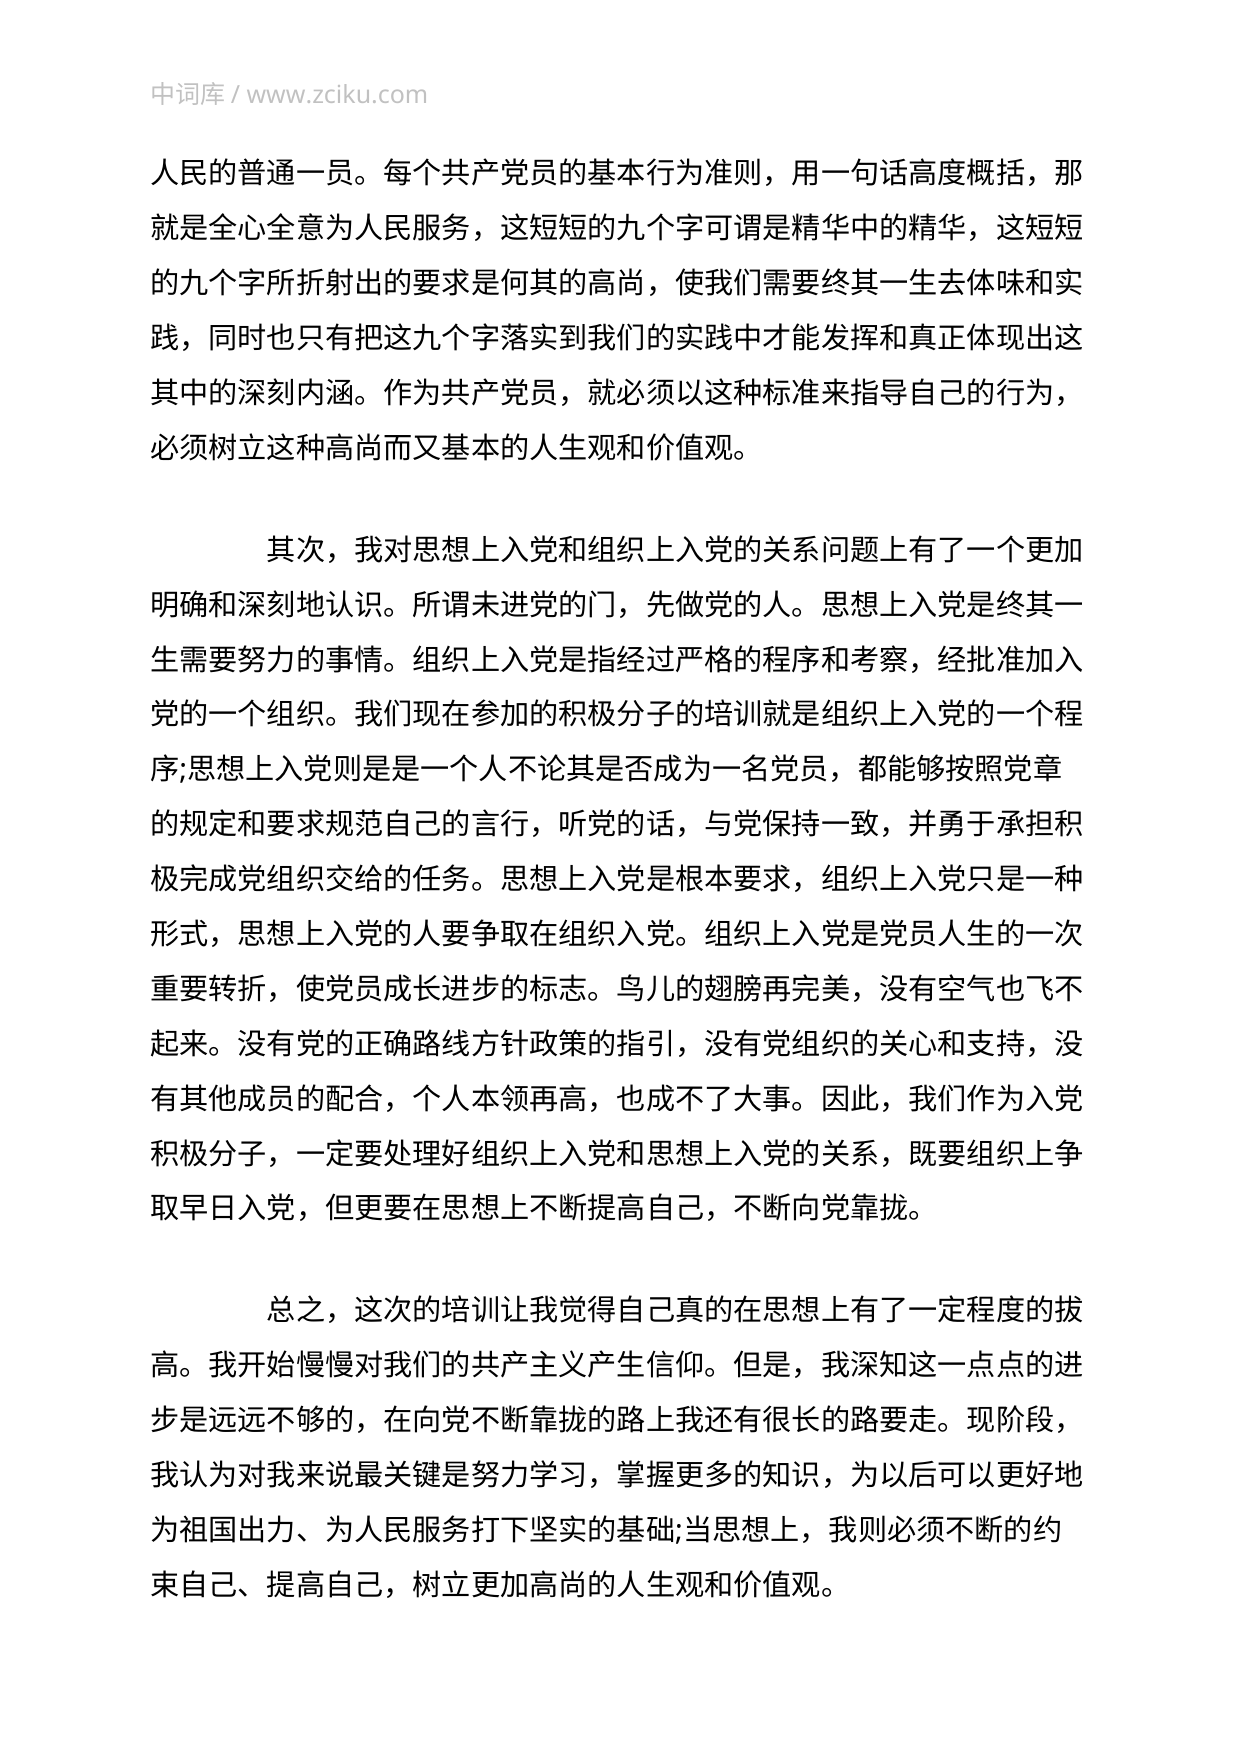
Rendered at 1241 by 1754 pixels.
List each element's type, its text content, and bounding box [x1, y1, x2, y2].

text 其次，我对思想上入党和组织上入党的关系问题上有了一个更加明确和深刻地认识。所谓未进党的门，先做党的人。思想上入党是终其一生需要努力的事情。组织上入党是指经过严格的程序和考察，经批准加入党的一个组织。我们现在参加的积极分子的培训就是组织上入党的一个程序;思想上入党则是是一个人不论其是否成为一名党员，都能够按照党章的规定和要求规范自己的言行，听党的话，与党保持一致，并勇于承担积极完成党组织交给的任务。思想上入党是根本要求，组织上入党只是一种形式，思想上入党的人要争取在组织入党。组织上入党是党员人生的一次重要转折，使党员成长进步的标志。鸟儿的翅膀再完美，没有空气也飞不起来。没有党的正确路线方针政策的指引，没有党组织的关心和支持，没有其他成员的配合，个人本领再高，也成不了大事。因此，我们作为入党积极分子，一定要处理好组织上入党和思想上入党的关系，既要组织上争取早日入党，但更要在思想上不断提高自己，不断向党靠拢。 [150, 526, 1090, 1227]
text 总之，这次的培训让我觉得自己真的在思想上有了一定程度的拔高。我开始慢慢对我们的共产主义产生信仰。但是，我深知这一点点的进步是远远不够的，在向党不断靠拢的路上我还有很长的路要走。现阶段，我认为对我来说最关键是努力学习，掌握更多的知识，为以后可以更好地为祖国出力、为人民服务打下坚实的基础;当思想上，我则必须不断的约束自己、提高自己，树立更加高尚的人生观和价值观。 [150, 1287, 1090, 1604]
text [150, 150, 1090, 467]
